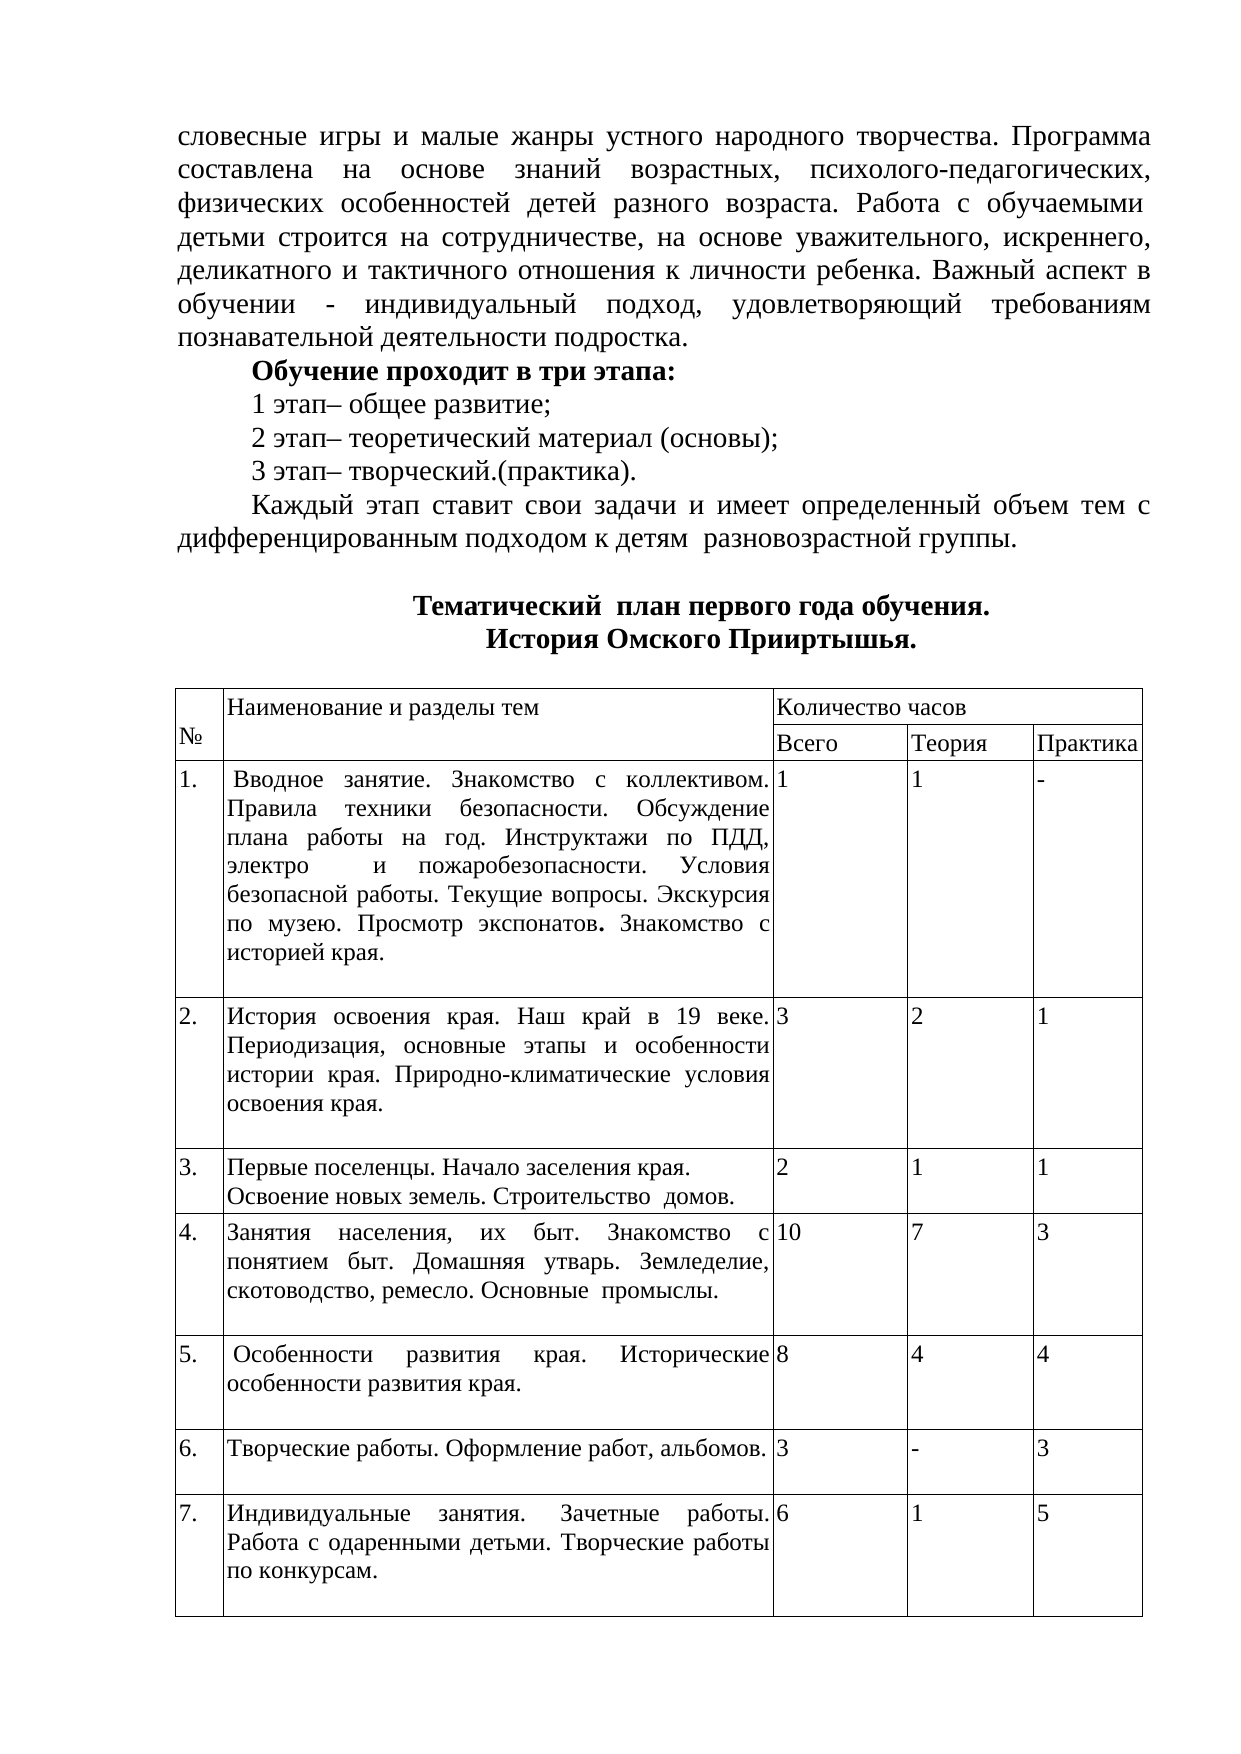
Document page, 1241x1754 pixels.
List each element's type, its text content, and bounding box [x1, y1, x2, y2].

table_cell 5 [1034, 1495, 1142, 1616]
table_cell Всего [774, 725, 907, 760]
table_cell Первые поселенцы. Начало заселения края. Освоение новых земель. Строительство домов. [224, 1149, 773, 1213]
table_cell 3 [1034, 1214, 1142, 1335]
table_cell 2 [908, 998, 1033, 1148]
table_cell 3. [176, 1149, 223, 1213]
table_cell 4. [176, 1214, 223, 1335]
text 2 этап– теоретический материал (основы); [177, 420, 1152, 453]
table_cell 1 [1034, 1149, 1142, 1213]
table_header Наименование и разделы тем [224, 689, 773, 760]
table_cell Практика [1034, 725, 1142, 760]
text Обучение проходит в три этапа: [177, 353, 1152, 386]
table_cell 6 [774, 1495, 907, 1616]
table_cell 1 [908, 1495, 1033, 1616]
table_header № [176, 689, 223, 760]
table_cell Особенности развития края. Исторические особенности развития края. [224, 1336, 773, 1429]
table_cell - [1034, 761, 1142, 997]
table_cell 1 [774, 761, 907, 997]
table_cell 6. [176, 1430, 223, 1494]
text Тематический план первого года обучения. [177, 588, 1152, 621]
table_cell Вводное занятие. Знакомство с коллективом. Правила техники безопасности. Обсуждение плана работы на год. Инструктажи по ПДД, электро и пожаробезопасности. Условия безопасной работы. Текущие вопросы. Экскурсия по музею. Просмотр экспонатов. Знакомство с историей края. [224, 761, 773, 997]
table_cell 3 [774, 1430, 907, 1494]
table_cell Творческие работы. Оформление работ, альбомов. [224, 1430, 773, 1494]
table_cell 1 [1034, 998, 1142, 1148]
text История Омского Прииртышья. [177, 621, 1152, 655]
table_cell Занятия населения, их быт. Знакомство с понятием быт. Домашняя утварь. Земледелие, скотоводство, ремесло. Основные промыслы. [224, 1214, 773, 1335]
table_header Количество часов [774, 689, 1142, 724]
table_cell 1. [176, 761, 223, 997]
table_cell 3 [774, 998, 907, 1148]
table_cell Индивидуальные занятия. Зачетные работы. Работа с одаренными детьми. Творческие работы по конкурсам. [224, 1495, 773, 1616]
table_cell 7 [908, 1214, 1033, 1335]
table_cell 4 [908, 1336, 1033, 1429]
table_cell 4 [1034, 1336, 1142, 1429]
table_cell 5. [176, 1336, 223, 1429]
table_cell 7. [176, 1495, 223, 1616]
table_cell История освоения края. Наш край в 19 веке. Периодизация, основные этапы и особенности истории края. Природно-климатические условия освоения края. [224, 998, 773, 1148]
text 3 этап– творческий.(практика). [177, 453, 1152, 487]
table_cell 10 [774, 1214, 907, 1335]
table_cell - [908, 1430, 1033, 1494]
table_cell 2. [176, 998, 223, 1148]
table_cell 8 [774, 1336, 907, 1429]
text Каждый этап ставит свои задачи и имеет определенный объем тем с дифференцированным подходом к детям разновозрастной группы. [177, 487, 1152, 554]
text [177, 118, 1152, 353]
table_cell 1 [908, 1149, 1033, 1213]
text 1 этап– общее развитие; [177, 386, 1152, 420]
table_cell 3 [1034, 1430, 1142, 1494]
table_cell 1 [908, 761, 1033, 997]
table_cell Теория [908, 725, 1033, 760]
table_cell 2 [774, 1149, 907, 1213]
